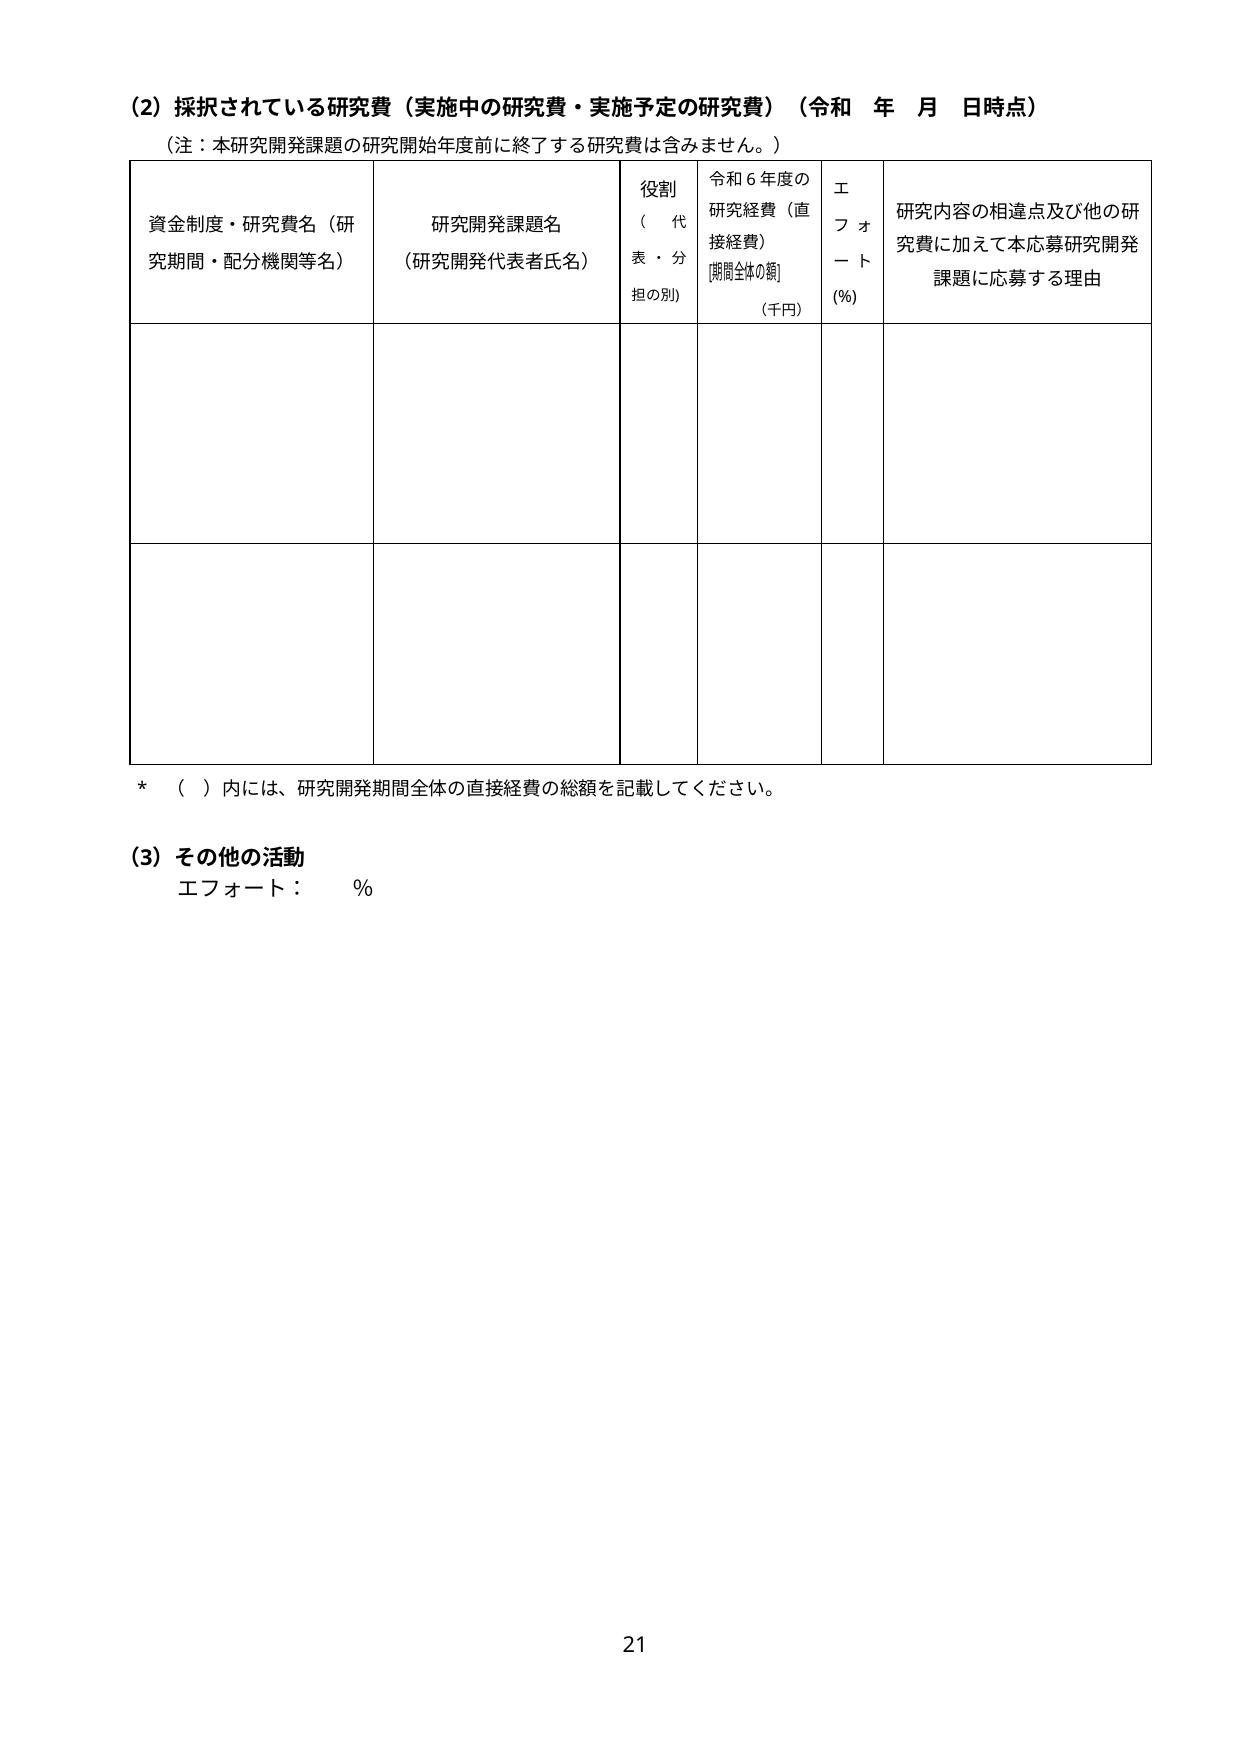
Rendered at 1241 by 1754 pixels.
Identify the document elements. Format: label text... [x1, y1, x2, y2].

table_cell [698, 544, 821, 764]
table_cell [374, 544, 619, 764]
table_cell [374, 324, 619, 543]
table_cell [621, 544, 697, 764]
text （2）採択されている研究費（実施中の研究費・実施予定の研究費）（令和 年 月 日時点） [118, 90, 1152, 122]
text （注：本研究開発課題の研究開始年度前に終了する研究費は含みません。） [118, 122, 1152, 159]
table_cell [131, 544, 373, 764]
table_header 研究開発課題名 （研究開発代表者氏名） [374, 161, 619, 323]
table_cell [621, 324, 697, 543]
text * （ ）内には、研究開発期間全体の直接経費の総額を記載してください。 [118, 765, 1152, 802]
table_header 研究内容の相違点及び他の研究費に加えて本応募研究開発課題に応募する理由 [884, 161, 1151, 323]
table_header エフォート(%) [822, 161, 883, 323]
text エフォート： ％ [118, 872, 1152, 903]
table_header 令和6年度の研究経費（直接経費） [期間全体の額] （千円） [698, 161, 821, 323]
table_cell [884, 324, 1151, 543]
table_cell [884, 544, 1151, 764]
table_cell [698, 324, 821, 543]
table_cell [822, 544, 883, 764]
table_header 役割 （代表・分担の別) [621, 161, 697, 323]
table_header 資金制度・研究費名（研究期間・配分機関等名） [131, 161, 373, 323]
table_cell [131, 324, 373, 543]
text （3）その他の活動 [118, 840, 1152, 872]
table_cell [822, 324, 883, 543]
